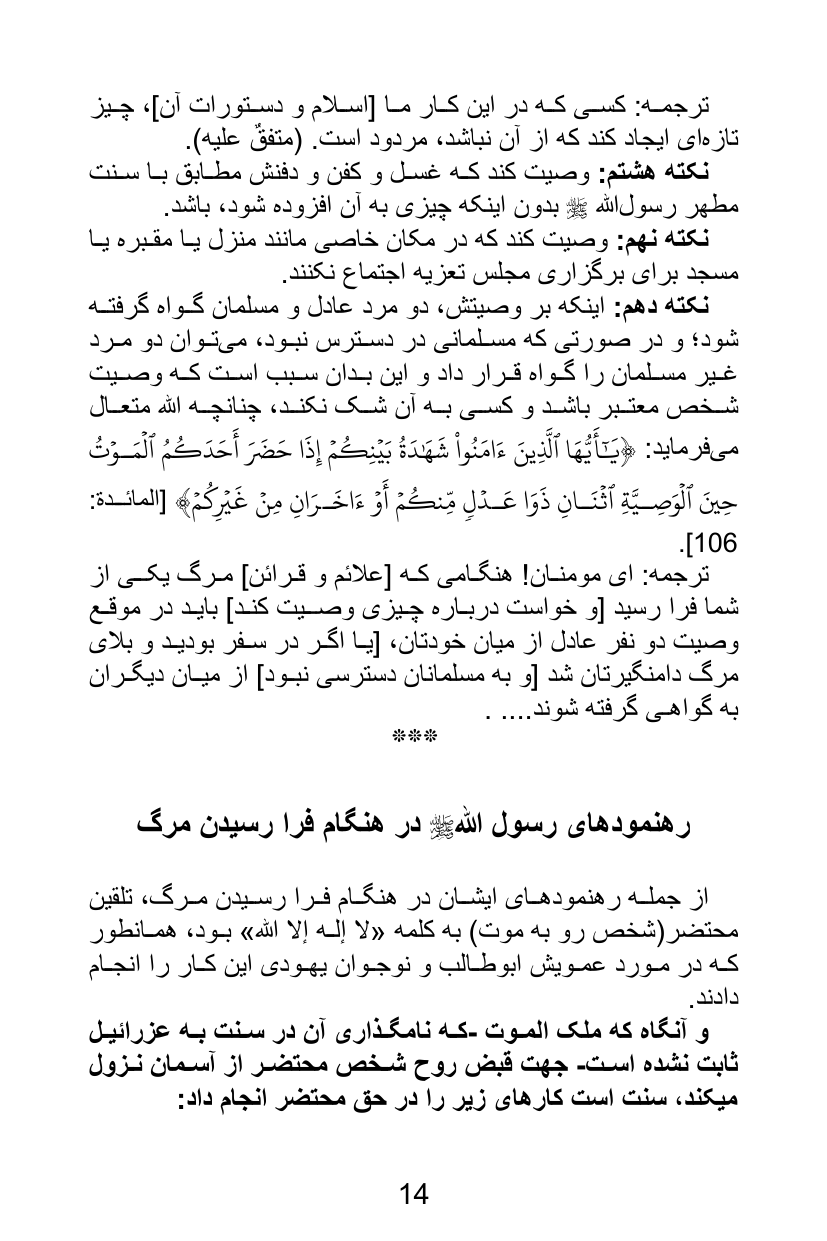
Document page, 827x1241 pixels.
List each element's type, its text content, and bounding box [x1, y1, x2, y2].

text و آنگاه که ملک الموت -که نامگذاری آن در سنت به عزرائیل ثابت نشده است- جهت قبض روح شخص محتضر از آسمان نزول میکند، سنت است کارهای زیر را در حق محتضر انجام داد: [89, 1015, 738, 1115]
text نکته دهم: اینکه بر وصیتش، دو مرد عادل و مسلمان گواه گرفته شود؛ و در صورتی که مسلمانی در دسترس نبود، می‌توان دو مرد غیر مسلمان را گواه قرار داد و این بدان سبب است که وصیت شخص معتبر باشد و کسی به آن شک نکند، چنانچه الله متعال می‌فرماید: ﴿يَٰٓأَيُّهَا ٱلَّذِينَ ءَامَنُواْ شَهَٰدَةُ بَيۡنِكُمۡ إِذَا حَضَرَ أَحَدَكُمُ ٱلۡمَوۡتُ حِينَ ٱلۡوَصِيَّةِ ٱثۡنَانِ ذَوَا عَدۡلٖ مِّنكُمۡ أَوۡ ءَاخَرَانِ مِنۡ غَيۡرِكُمۡ﴾ [المائدة: 106]. [89, 290, 738, 558]
text ترجمه: ای مومنان! هنگامی که [علائم و قرائن] مرگ یکـی از شما فرا رسید [و خواست درباره چیزی وصـیت کند] باید در موقع وصیت دو نفر عادل از میان خودتان، [یا اگر در سفر بودید و بلای مرگ دامنگیرتان شد [و به مسلمانان دسترسی نبود] از میان دیگران به گواهـی گرفته شوند.... . [89, 558, 738, 726]
text نکته نهم: وصیت کند که در مکان خاصی مانند منزل یا مقبره یا مسجد برای برگزاری مجلس تعزیه اجتماع نکنند. [89, 223, 738, 290]
subtitle رهنمودهای رسول الله در هنگام فرا رسیدن مرگ [89, 805, 738, 843]
text ترجمه: کسی که در این کار ما [اسلام و دستورات آن]، چیز تازه‌ای ایجاد کند که از آن نباشد، مردود است. (متفقٌ علیه). [89, 89, 738, 156]
text *** [89, 726, 738, 755]
text نکته هشتم: وصیت کند که غسل و کفن و دفنش مطابق با سنت مطهر رسول‌الله بدون اینکه چیزی به آن افزوده شود، باشد. [89, 156, 738, 223]
text از جمله رهنمودهای ایشان در هنگام فرا رسیدن مرگ، تلقین محتضر(شخص رو به موت) به کلمه «لا إله إلا الله» بود، همانطور که در مورد عمویش ابوطالب و نوجوان یهودی این کار را انجام دادند. [89, 881, 738, 1015]
